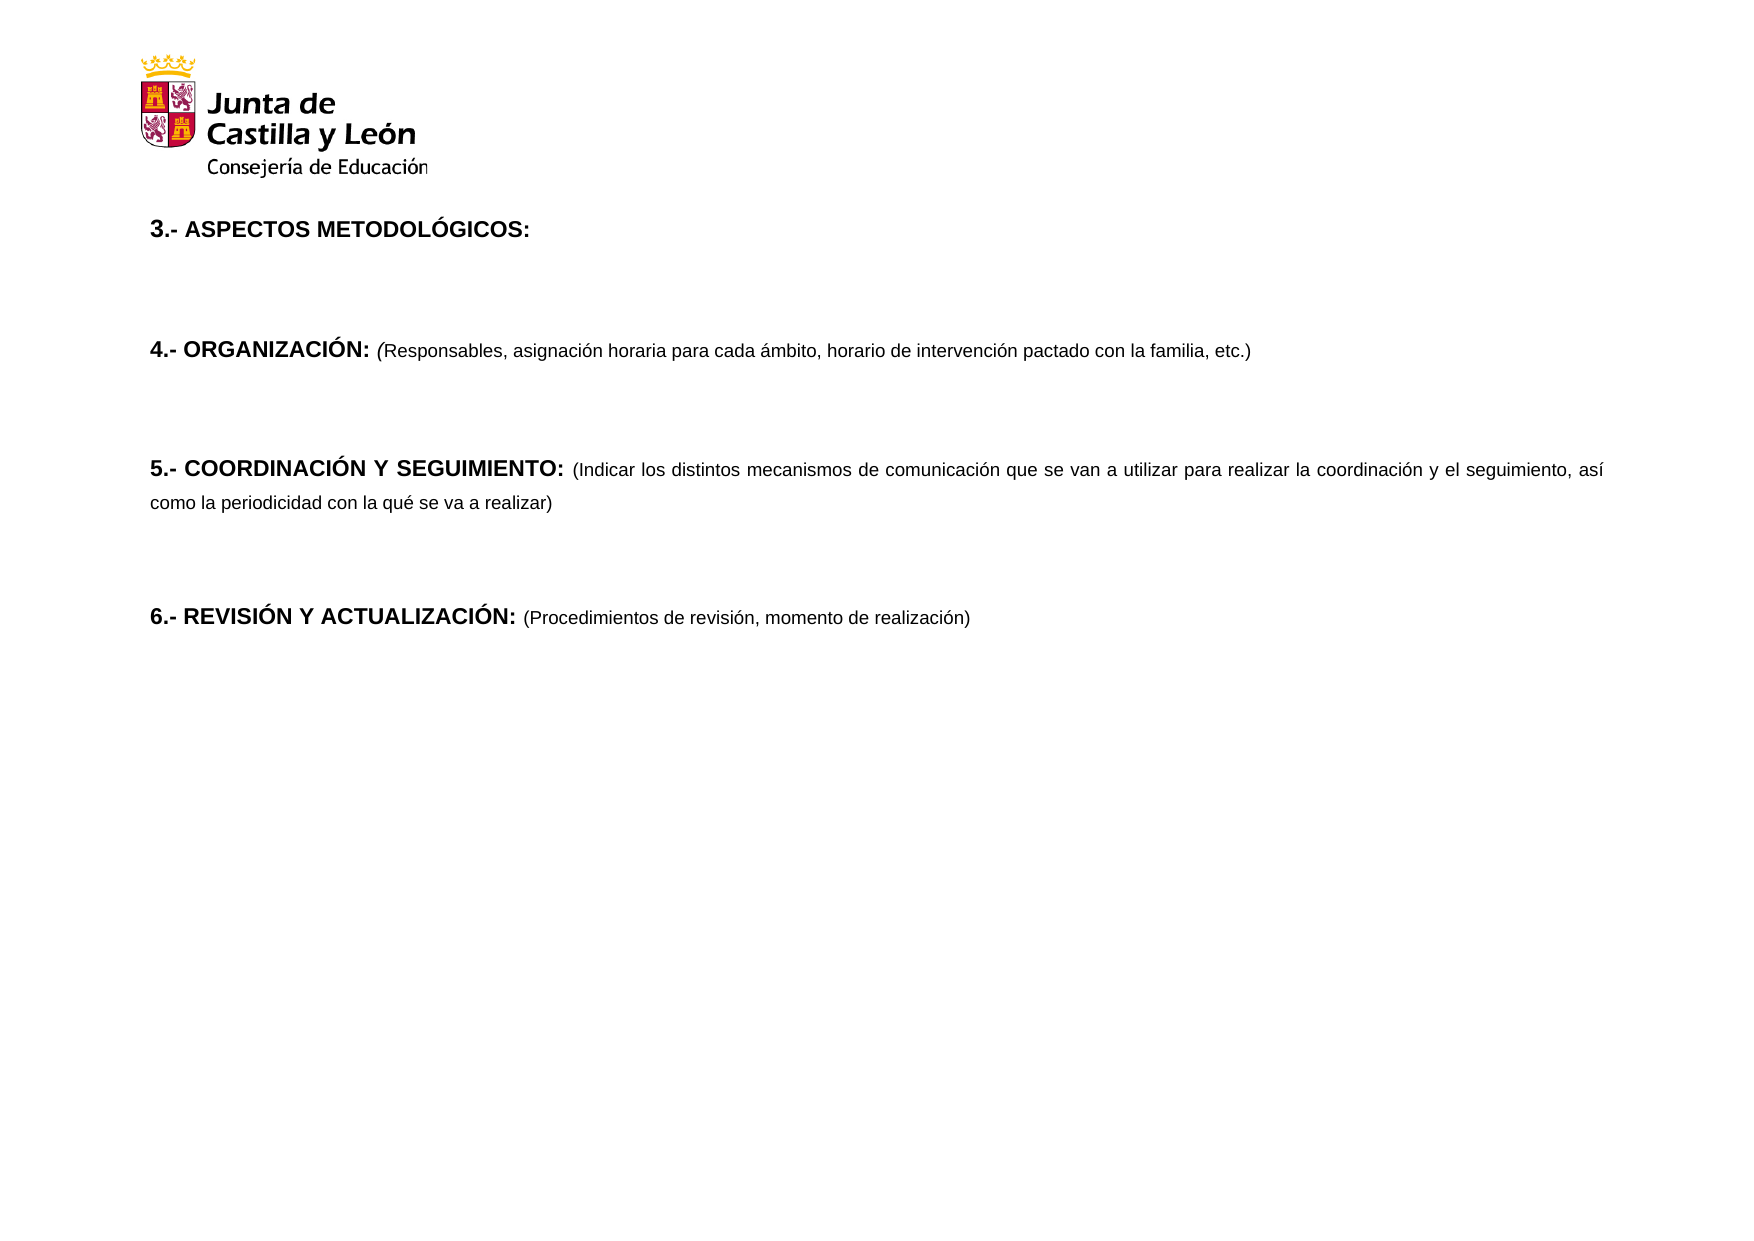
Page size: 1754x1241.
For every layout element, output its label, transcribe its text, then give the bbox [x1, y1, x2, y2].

text 4.- ORGANIZACIÓN: (Responsables, asignación horaria para cada ámbito, horario de intervención pactado con la familia, etc.) [150, 336, 1604, 363]
text 6.- REVISIÓN Y ACTUALIZACIÓN: (Procedimientos de revisión, momento de realización) [150, 603, 1604, 629]
text 3.- ASPECTOS METODOLÓGICOS: [150, 214, 1604, 243]
text 5.- COORDINACIÓN Y SEGUIMIENTO: (Indicar los distintos mecanismos de comunicación que se van a utilizar para realizar la coordinación y el seguimiento, así como la periodicidad con la qué se va a realizar) [150, 455, 1604, 513]
picture [141, 54, 428, 178]
